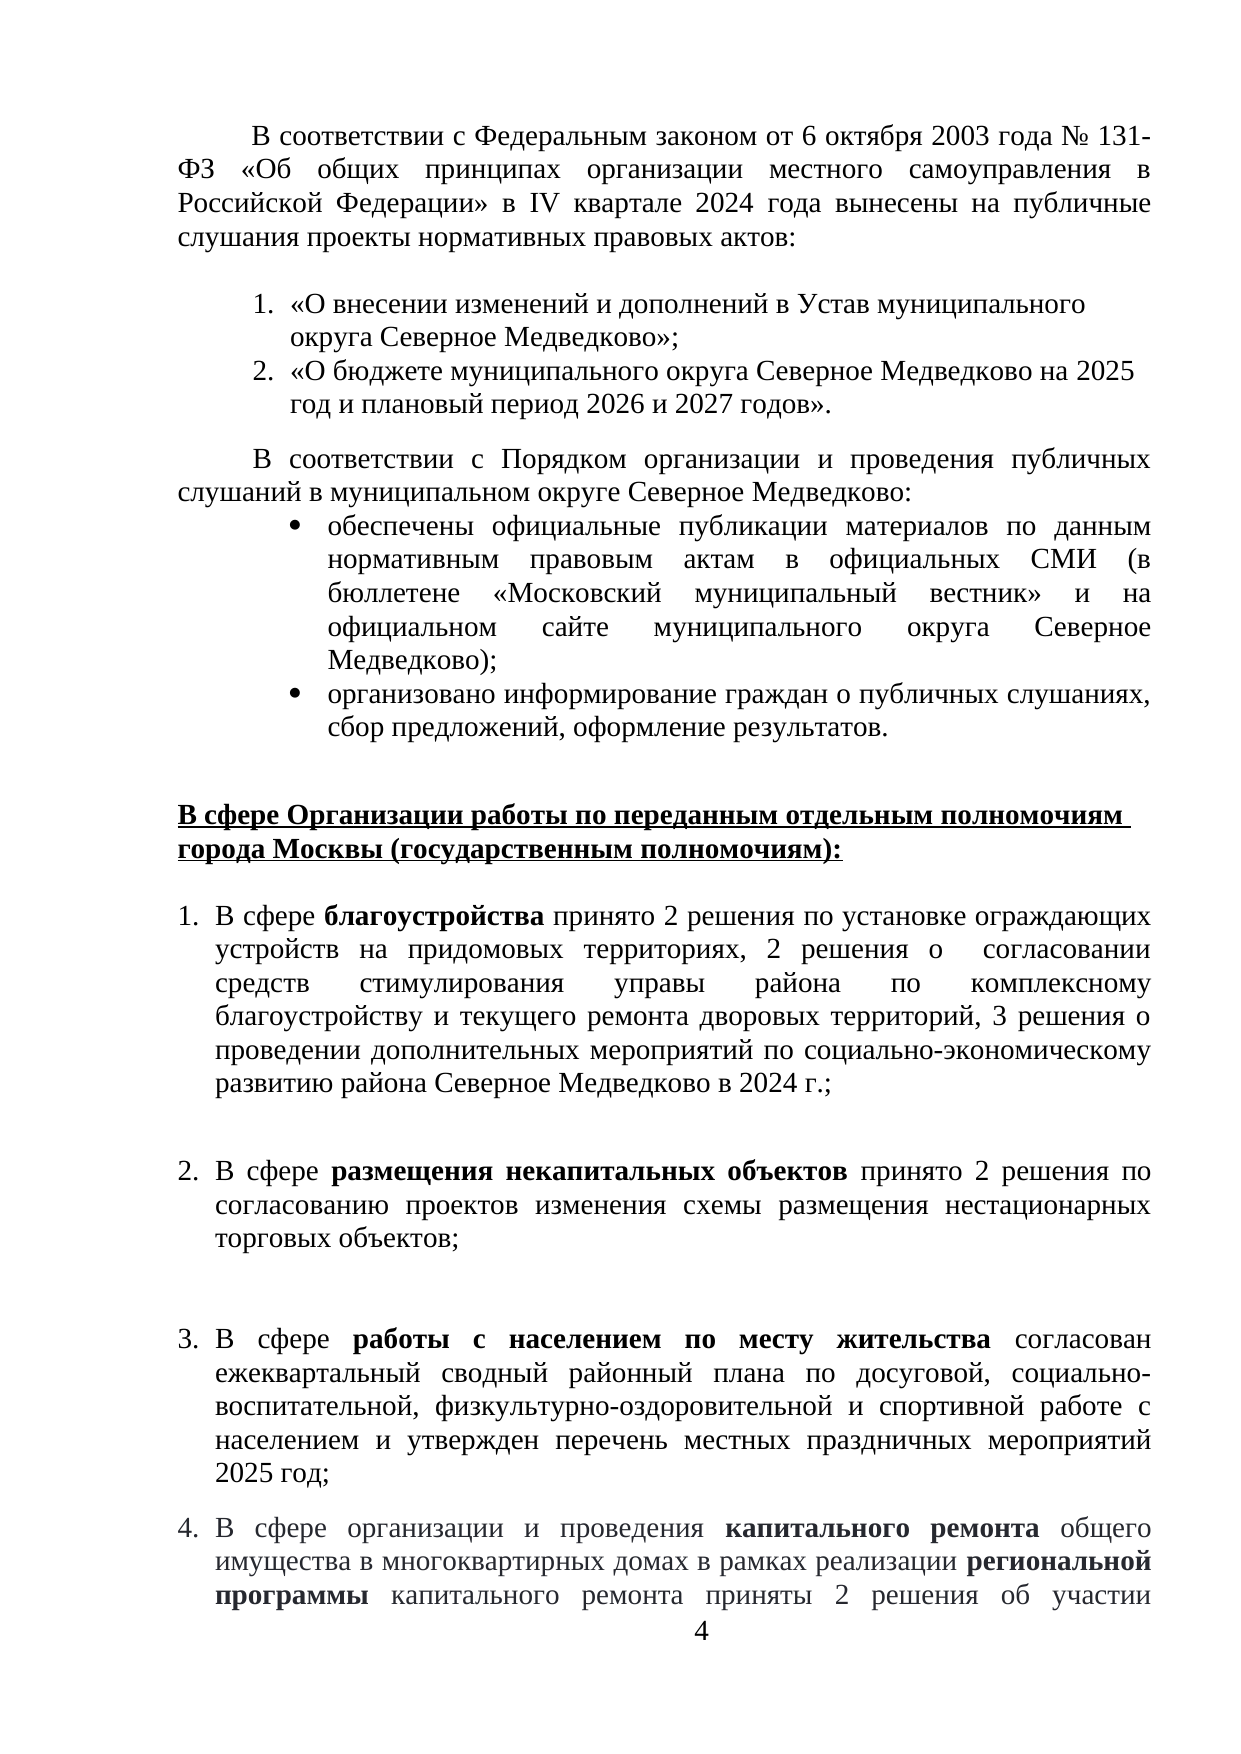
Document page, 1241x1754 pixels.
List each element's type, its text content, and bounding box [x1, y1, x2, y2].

list В сфере работы с населением по месту жительства согласован ежеквартальный сводный районный плана по досуговой, социально-воспитательной, физкультурно-оздоровительной и спортивной работе с населением и утвержден перечень местных праздничных мероприятий 2025 год; [177, 1321, 1152, 1489]
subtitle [177, 1510, 1152, 1610]
text В соответствии с Порядком организации и проведения публичных слушаний в муниципальном округе Северное Медведково: [177, 441, 1152, 508]
text В сфере Организации работы по переданным отдельным полномочиям города Москвы (государственным полномочиям): [177, 797, 1152, 864]
list В сфере благоустройства принято 2 решения по установке ограждающих устройств на придомовых территориях, 2 решения о согласовании средств стимулирования управы района по комплексному благоустройству и текущего ремонта дворовых территорий, 3 решения о проведении дополнительных мероприятий по социально-экономическому развитию района Северное Медведково в 2024 г.; [177, 898, 1152, 1099]
list В сфере размещения некапитальных объектов принято 2 решения по согласованию проектов изменения схемы размещения нестационарных торговых объектов; [177, 1153, 1152, 1254]
list организовано информирование граждан о публичных слушаниях, сбор предложений, оформление результатов. [290, 676, 1152, 743]
list «О внесении изменений и дополнений в Устав муниципального округа Северное Медведково»; [252, 286, 1152, 353]
text В соответствии с Федеральным законом от 6 октября 2003 года № 131-ФЗ «Об общих принципах организации местного самоуправления в Российской Федерации» в IV квартале 2024 года вынесены на публичные слушания проекты нормативных правовых актов: [177, 118, 1152, 252]
list обеспечены официальные публикации материалов по данным нормативным правовым актам в официальных СМИ (в бюллетене «Московский муниципальный вестник» и на официальном сайте муниципального округа Северное Медведково); [290, 508, 1152, 676]
list «О бюджете муниципального округа Северное Медведково на 2025 год и плановый период 2026 и 2027 годов». [252, 353, 1152, 420]
